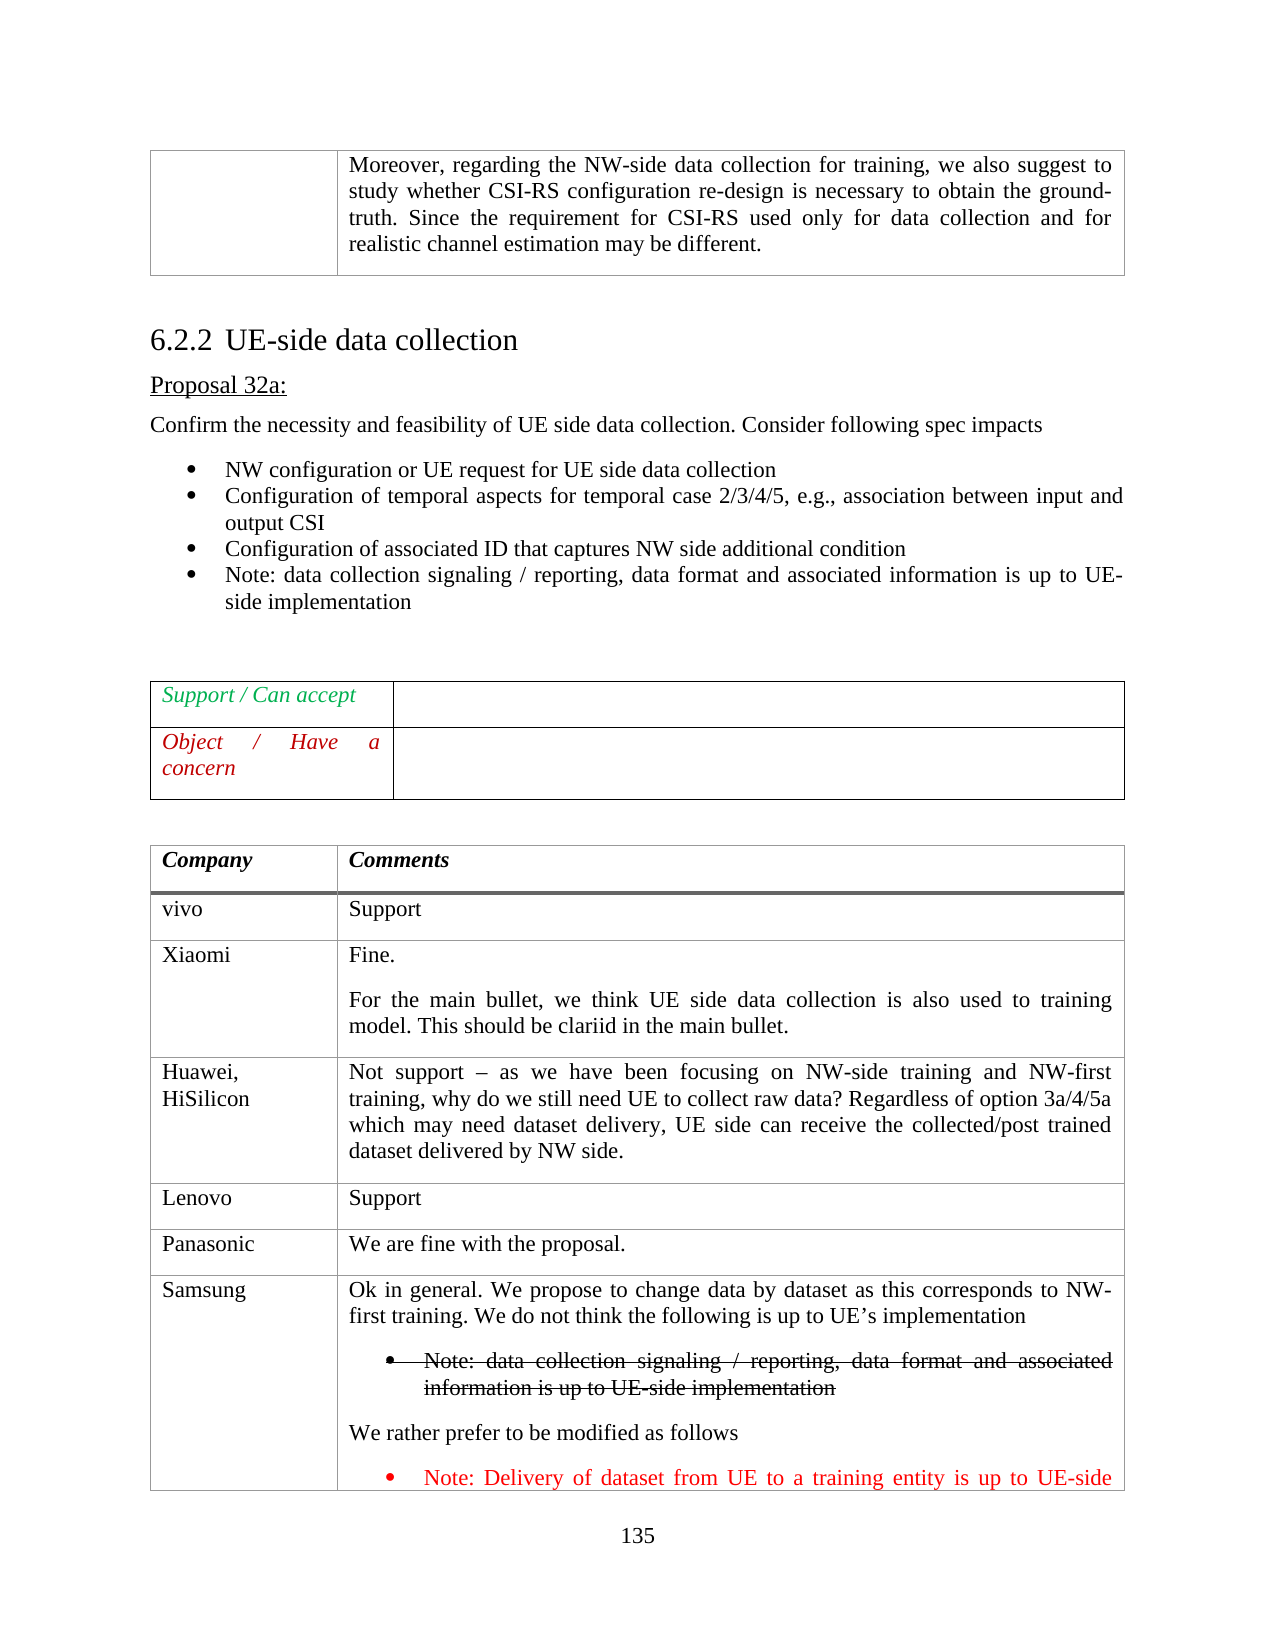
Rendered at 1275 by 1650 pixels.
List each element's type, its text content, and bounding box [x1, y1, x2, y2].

list Configuration of temporal aspects for temporal case 2/3/4/5, e.g., association between input and output CSI [187, 482, 1125, 535]
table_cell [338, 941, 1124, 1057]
text Proposal 32a: [150, 370, 1125, 398]
subtitle UE-side data collection [150, 321, 1125, 357]
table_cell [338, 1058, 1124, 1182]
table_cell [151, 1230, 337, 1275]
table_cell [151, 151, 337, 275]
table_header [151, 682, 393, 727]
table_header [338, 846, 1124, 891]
list Configuration of associated ID that captures NW side additional condition [187, 535, 1125, 562]
list NW configuration or UE request for UE side data collection [187, 456, 1125, 482]
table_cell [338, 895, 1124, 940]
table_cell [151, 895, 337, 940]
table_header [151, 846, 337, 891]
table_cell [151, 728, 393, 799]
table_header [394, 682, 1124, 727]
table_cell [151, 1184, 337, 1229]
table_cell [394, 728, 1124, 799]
text Confirm the necessity and feasibility of UE side data collection. Consider following spec impacts [150, 411, 1125, 437]
list Note: data collection signaling / reporting, data format and associated information is up to UE-side implementation [187, 562, 1125, 614]
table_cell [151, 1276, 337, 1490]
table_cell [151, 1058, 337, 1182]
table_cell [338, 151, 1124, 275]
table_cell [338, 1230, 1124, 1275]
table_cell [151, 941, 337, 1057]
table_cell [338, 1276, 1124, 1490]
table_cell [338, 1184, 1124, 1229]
